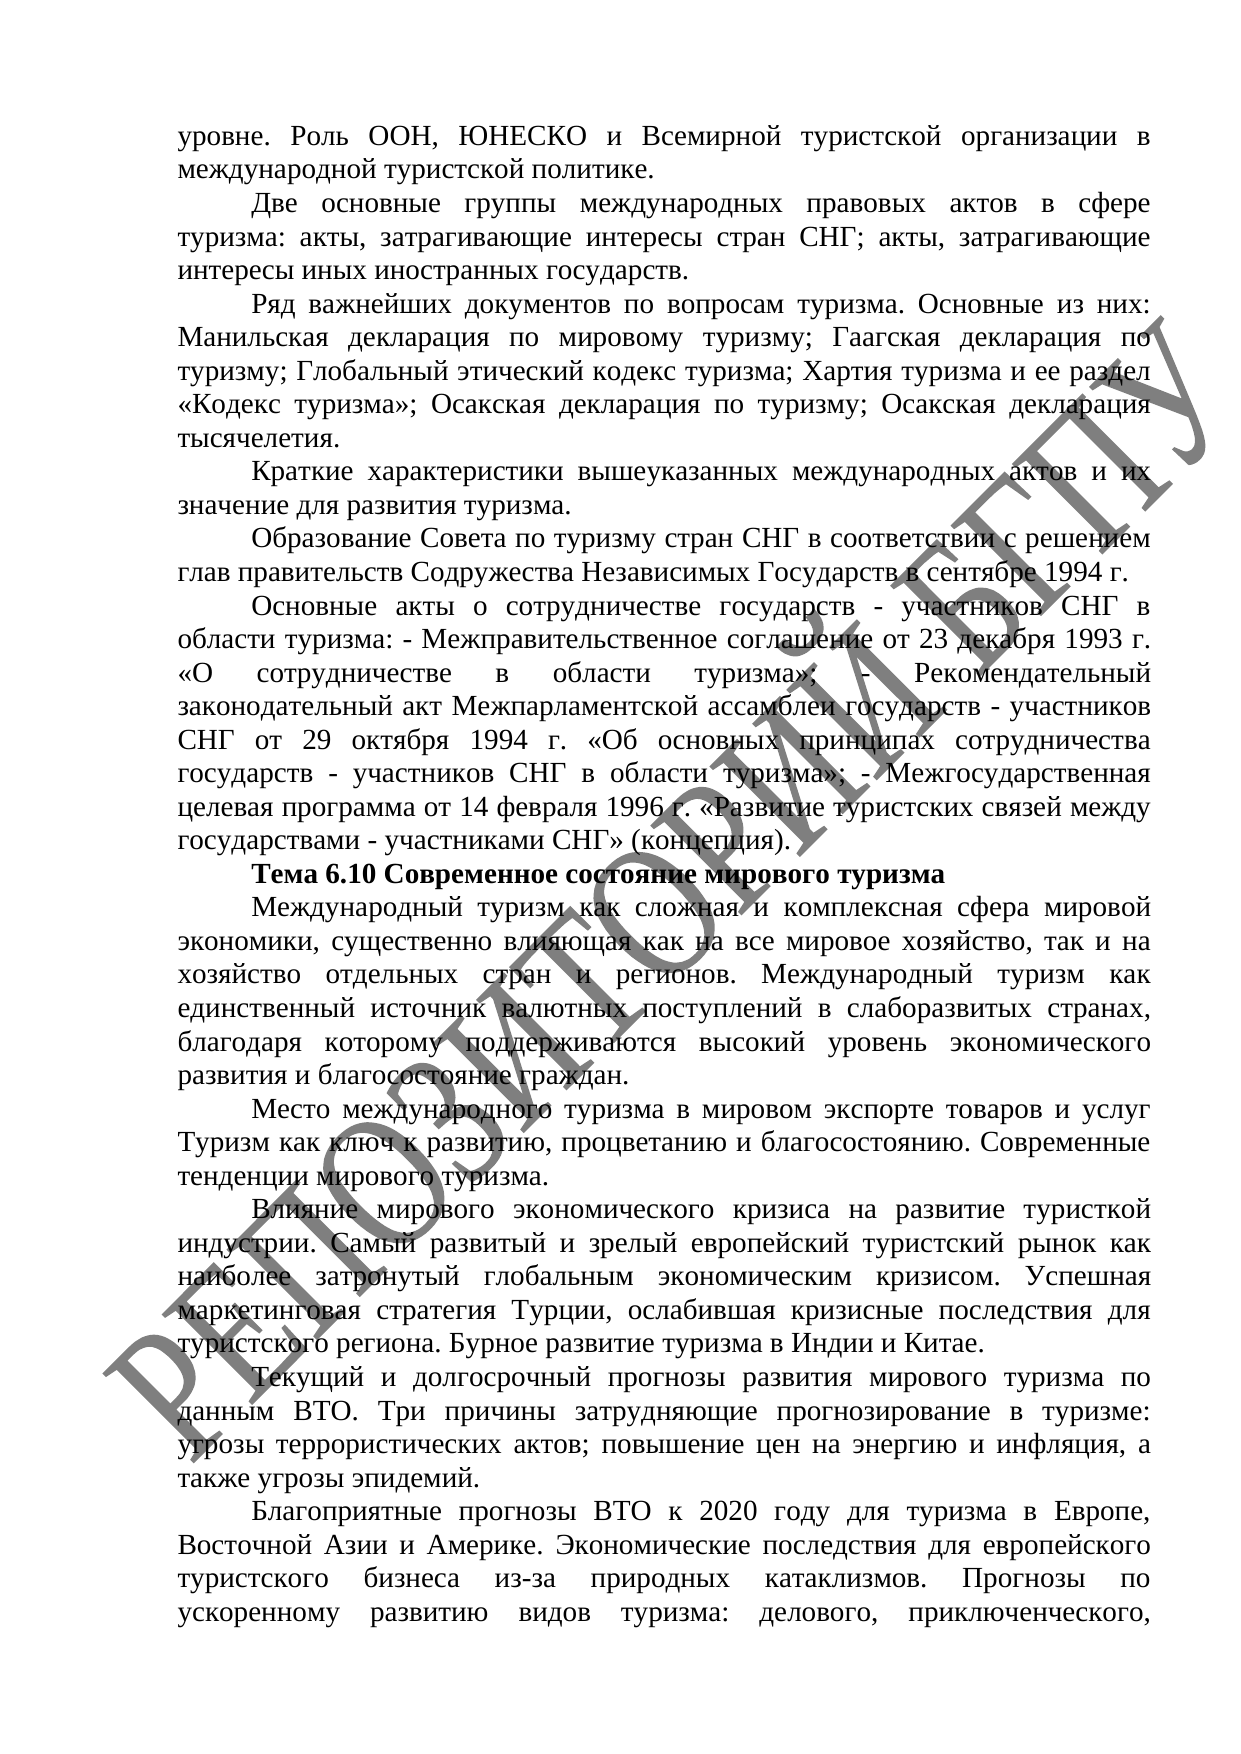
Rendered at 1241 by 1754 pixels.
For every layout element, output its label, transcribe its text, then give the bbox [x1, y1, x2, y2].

text Место международного туризма в мировом экспорте товаров и услуг Туризм как ключ к развитию, процветанию и благосостоянию. Современные тенденции мирового туризма. [177, 1091, 1152, 1191]
text Текущий и долгосрочный прогнозы развития мирового туризма по данным ВТО. Три причины затрудняющие прогнозирование в туризме: угрозы террористических актов; повышение цен на энергию и инфляция, а также угрозы эпидемий. [177, 1359, 1152, 1493]
text Тема 6.10 Современное состояние мирового туризма [177, 856, 1152, 889]
text Основные акты о сотрудничестве государств - участников СНГ в области туризма: - Межправительственное соглашение от 23 декабря 1993 г. «О сотрудничестве в области туризма»; - Рекомендательный законодательный акт Межпарламентской ассамблеи государств - участников СНГ от 29 октября 1994 г. «Об основных принципах сотрудничества государств - участников СНГ в области туризма»; - Межгосударственная целевая программа от 14 февраля 1996 г. «Развитие туристских связей между государствами - участниками СНГ» (концепция). [177, 588, 1152, 856]
text Краткие характеристики вышеуказанных международных актов и их значение для развития туризма. [177, 453, 1152, 521]
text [177, 1493, 1152, 1627]
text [177, 118, 1152, 185]
text Две основные группы международных правовых актов в сфере туризма: акты, затрагивающие интересы стран СНГ; акты, затрагивающие интересы иных иностранных государств. [177, 185, 1152, 286]
text Ряд важнейших документов по вопросам туризма. Основные из них: Манильская декларация по мировому туризму; Гаагская декларация по туризму; Глобальный этический кодекс туризма; Хартия туризма и ее раздел «Кодекс туризма»; Осакская декларация по туризму; Осакская декларация тысячелетия. [177, 286, 1152, 453]
text Образование Совета по туризму стран СНГ в соответствии с решением глав правительств Содружества Независимых Государств в сентябре 1994 г. [177, 521, 1152, 588]
text Влияние мирового экономического кризиса на развитие туристкой индустрии. Самый развитый и зрелый европейский туристский рынок как наиболее затронутый глобальным экономическим кризисом. Успешная маркетинговая стратегия Турции, ослабившая кризисные последствия для туристского региона. Бурное развитие туризма в Индии и Китае. [177, 1191, 1152, 1359]
text Международный туризм как сложная и комплексная сфера мировой экономики, существенно влияющая как на все мировое хозяйство, так и на хозяйство отдельных стран и регионов. Международный туризм как единственный источник валютных поступлений в слаборазвитых странах, благодаря которому поддерживаются высокий уровень экономического развития и благосостояние граждан. [177, 889, 1152, 1091]
